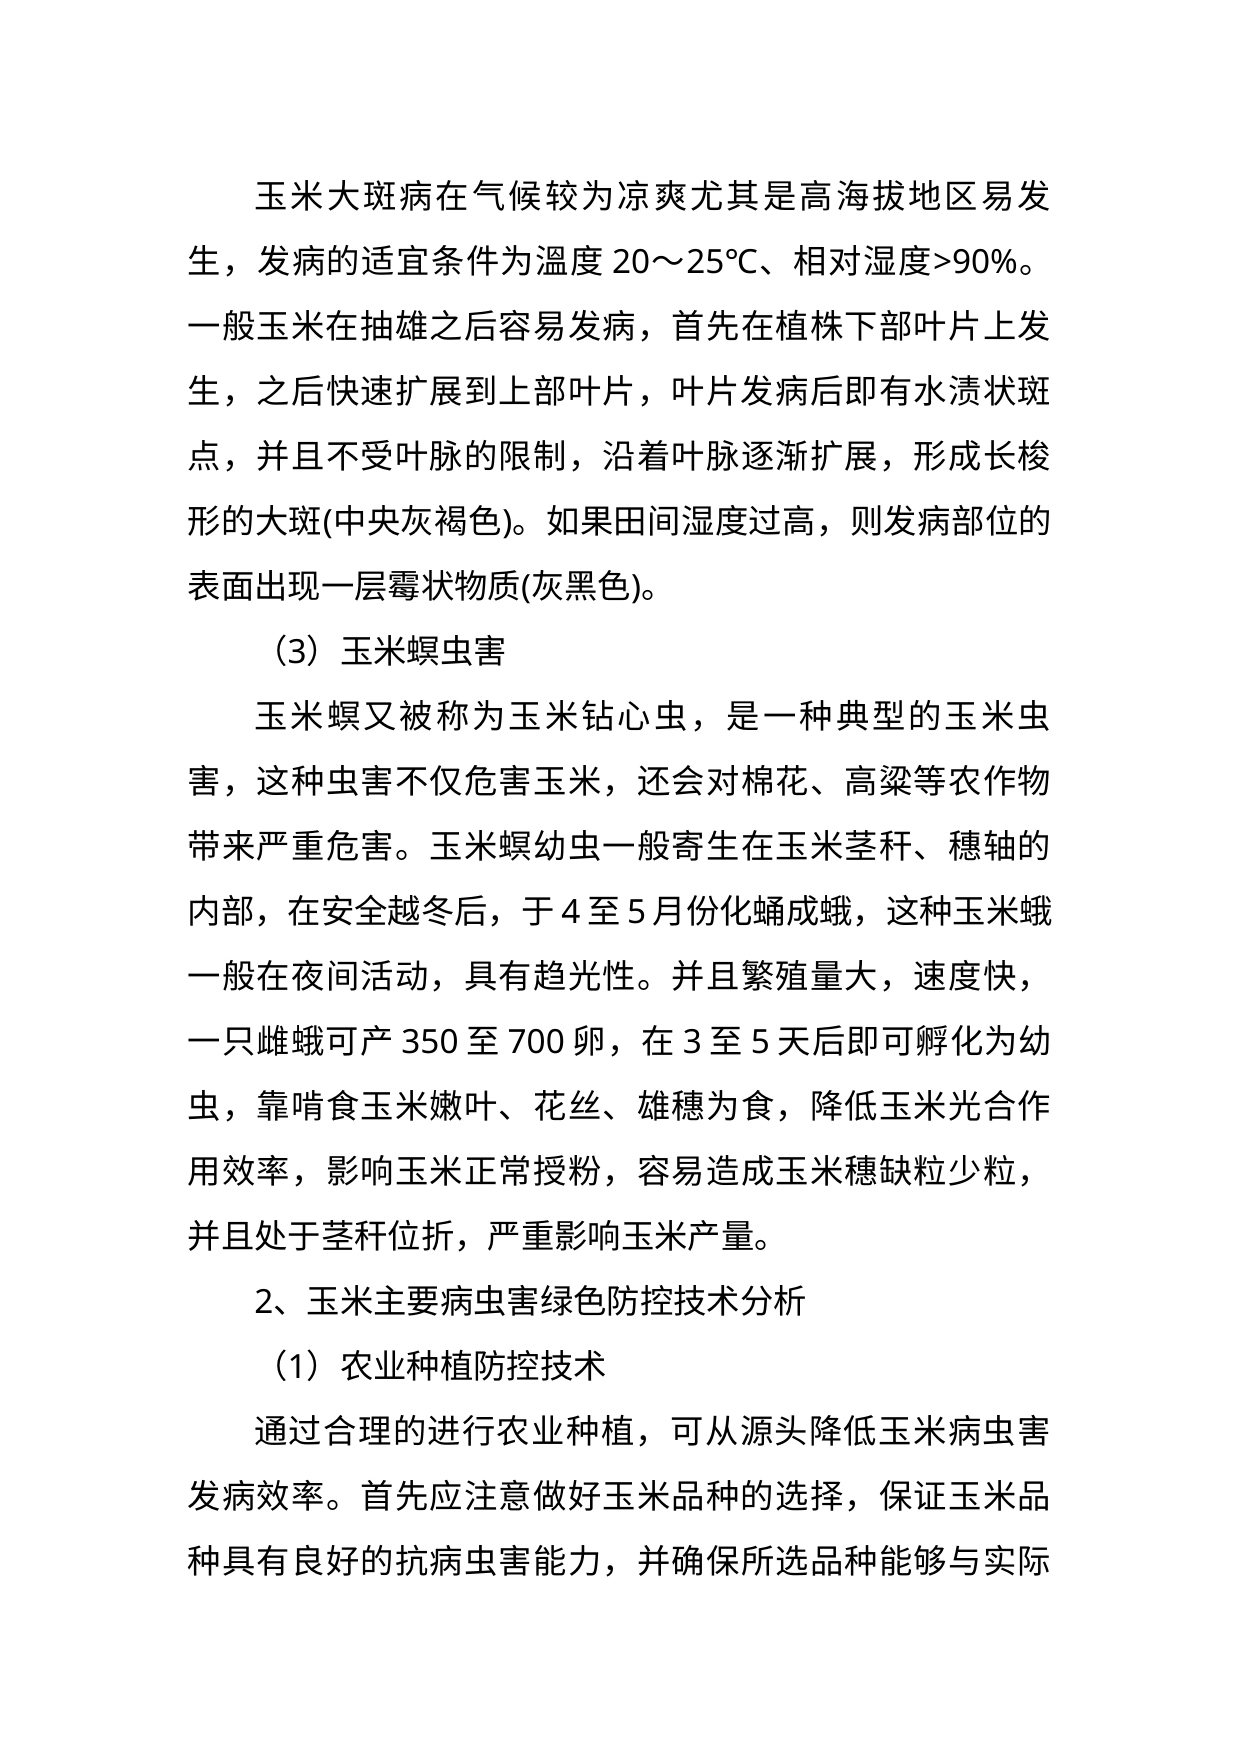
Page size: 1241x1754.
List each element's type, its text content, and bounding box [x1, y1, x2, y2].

text 玉米螟又被称为玉米钻心虫，是一种典型的玉米虫害，这种虫害不仅危害玉米，还会对棉花、高粱等农作物带来严重危害。玉米螟幼虫一般寄生在玉米茎秆、穗轴的内部，在安全越冬后，于4至5月份化蛹成蛾，这种玉米蛾一般在夜间活动，具有趋光性。并且繁殖量大，速度快，一只雌蛾可产350至700卵，在3至5天后即可孵化为幼虫，靠啃食玉米嫩叶、花丝、雄穗为食，降低玉米光合作用效率，影响玉米正常授粉，容易造成玉米穗缺粒少粒，并且处于茎秆位折，严重影响玉米产量。 [187, 682, 1053, 1267]
text （1）农业种植防控技术 [187, 1332, 1053, 1397]
text （3）玉米螟虫害 [187, 617, 1053, 682]
text 玉米大斑病在气候较为凉爽尤其是高海拔地区易发生，发病的适宜条件为溫度20～25℃、相对湿度>90%。一般玉米在抽雄之后容易发病，首先在植株下部叶片上发生，之后快速扩展到上部叶片，叶片发病后即有水渍状斑点，并且不受叶脉的限制，沿着叶脉逐渐扩展，形成长梭形的大斑(中央灰褐色)。如果田间湿度过高，则发病部位的表面出现一层霉状物质(灰黑色)。 [187, 162, 1053, 617]
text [187, 1397, 1053, 1592]
text 2、玉米主要病虫害绿色防控技术分析 [187, 1267, 1053, 1332]
